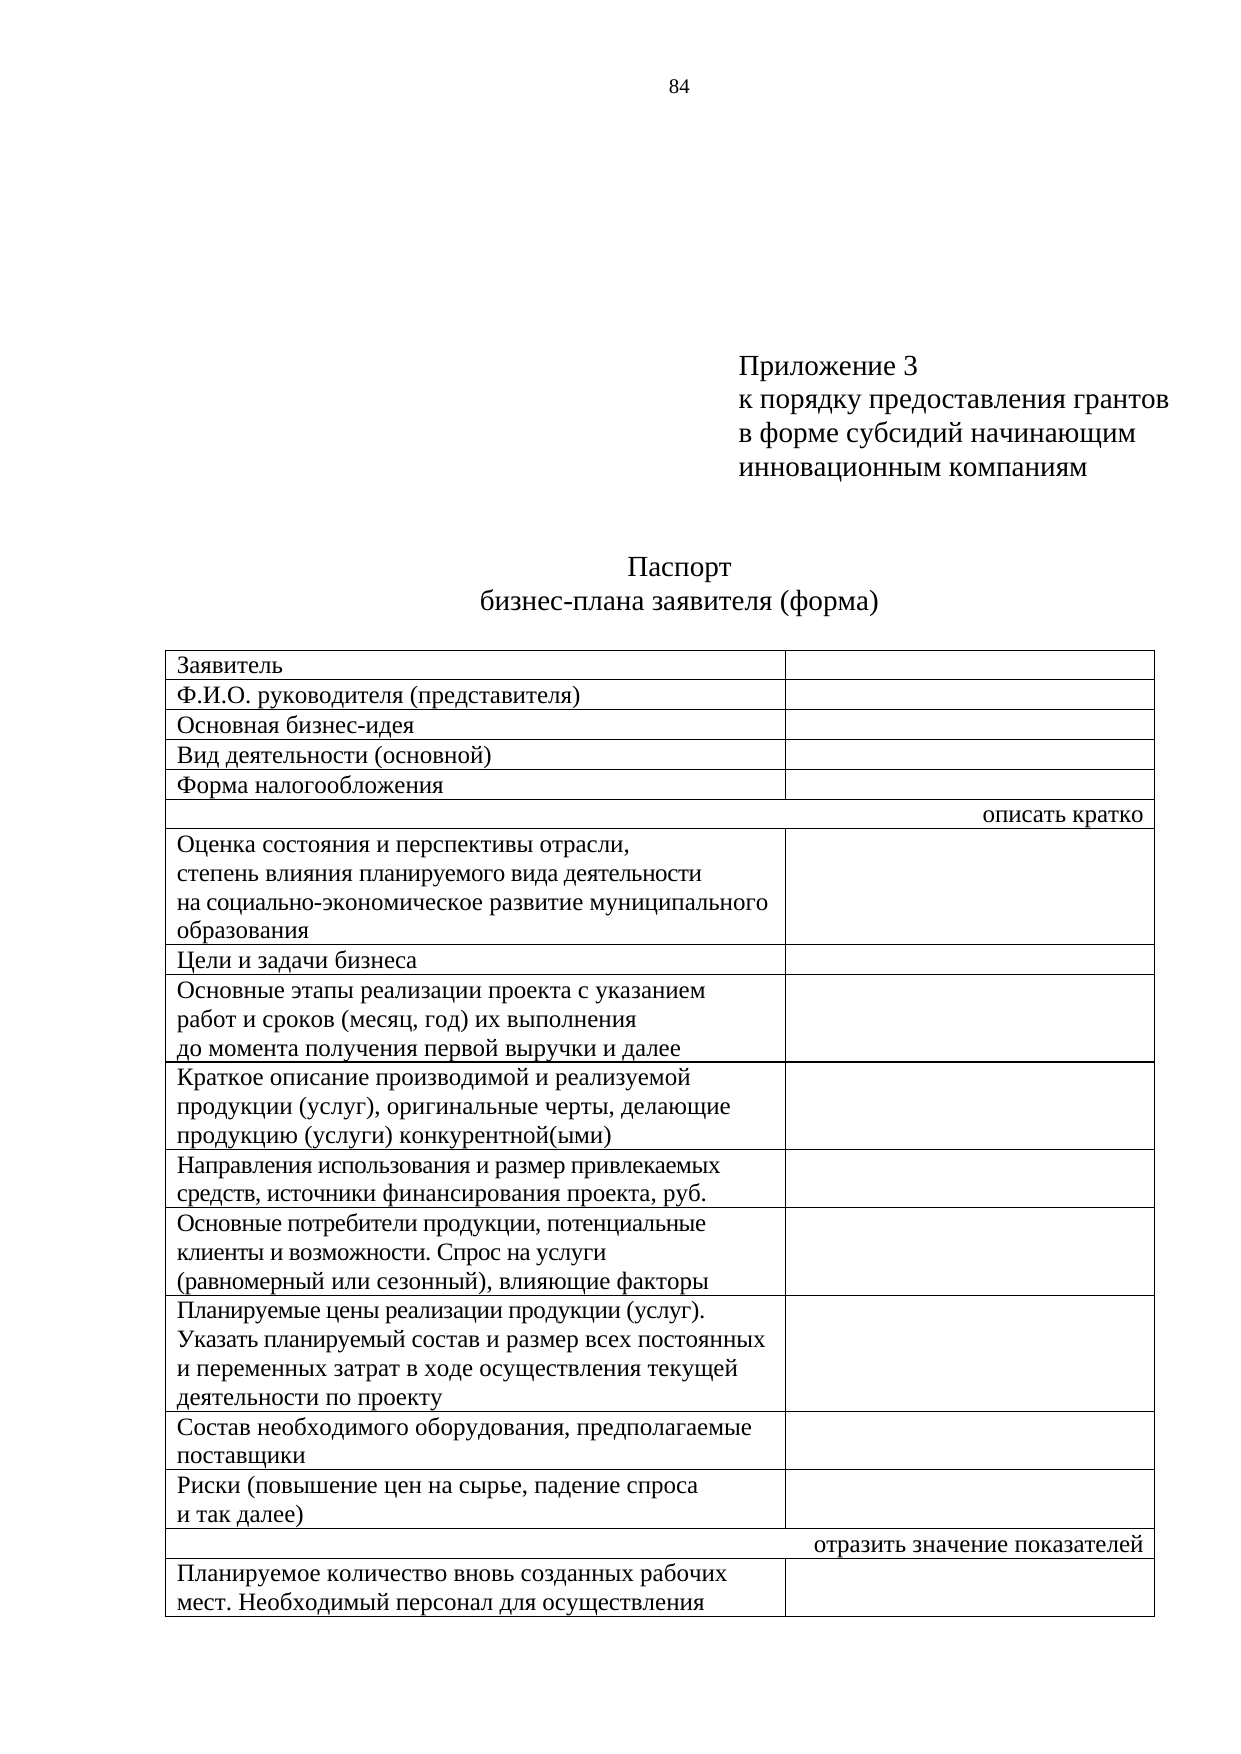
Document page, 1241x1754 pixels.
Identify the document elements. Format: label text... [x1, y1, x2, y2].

table_cell [786, 945, 1154, 974]
table_cell [786, 1296, 1154, 1411]
table_cell Форма налогообложения [166, 770, 785, 798]
table_cell [786, 770, 1154, 798]
table_cell Основные потребители продукции, потенциальные клиенты и возможности. Спрос на услуги (равномерный или сезонный), влияющие факторы [166, 1208, 785, 1294]
table_cell [786, 710, 1154, 739]
table_cell [786, 975, 1154, 1061]
table_cell Краткое описание производимой и реализуемой продукции (услуг), оригинальные черты, делающие продукцию (услуги) конкурентной(ыми) [166, 1063, 785, 1149]
table_header [786, 651, 1154, 679]
table_cell [786, 680, 1154, 709]
table_cell [786, 1412, 1154, 1469]
table_cell отразить значение показателей [166, 1529, 1154, 1557]
table_cell Риски (повышение цен на сырье, падение спроса и так далее) [166, 1470, 785, 1528]
text к порядку предоставления грантов в форме субсидий начинающим инновационным компаниям [738, 382, 1177, 482]
table_cell [786, 1063, 1154, 1149]
table_header Заявитель [166, 651, 785, 679]
table_cell описать кратко [166, 800, 1154, 828]
table_cell [786, 1559, 1154, 1616]
table_cell [786, 1208, 1154, 1294]
table_cell Цели и задачи бизнеса [166, 945, 785, 974]
text Приложение 3 [738, 348, 1177, 382]
table_cell Направления использования и размер привлекаемых средств, источники финансирования проекта, руб. [166, 1150, 785, 1207]
table_cell Основные этапы реализации проекта с указанием работ и сроков (месяц, год) их выполнения до момента получения первой выручки и далее [166, 975, 785, 1061]
table_cell Состав необходимого оборудования, предполагаемые поставщики [166, 1412, 785, 1469]
table_cell Планируемые цены реализации продукции (услуг). Указать планируемый состав и размер всех постоянных и переменных затрат в ходе осуществления текущей деятельности по проекту [166, 1296, 785, 1411]
table_cell [786, 1150, 1154, 1207]
text Паспорт [177, 549, 1181, 583]
table_cell [786, 1470, 1154, 1528]
table_cell Основная бизнес-идея [166, 710, 785, 739]
table_cell Оценка состояния и перспективы отрасли, степень влияния планируемого вида деятельности на социально-экономическое развитие муниципального образования [166, 829, 785, 944]
table_cell [786, 829, 1154, 944]
table_cell Ф.И.О. руководителя (представителя) [166, 680, 785, 709]
table_cell Вид деятельности (основной) [166, 740, 785, 769]
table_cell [166, 1559, 785, 1616]
text бизнес-плана заявителя (форма) [177, 583, 1181, 616]
table_cell [786, 740, 1154, 769]
